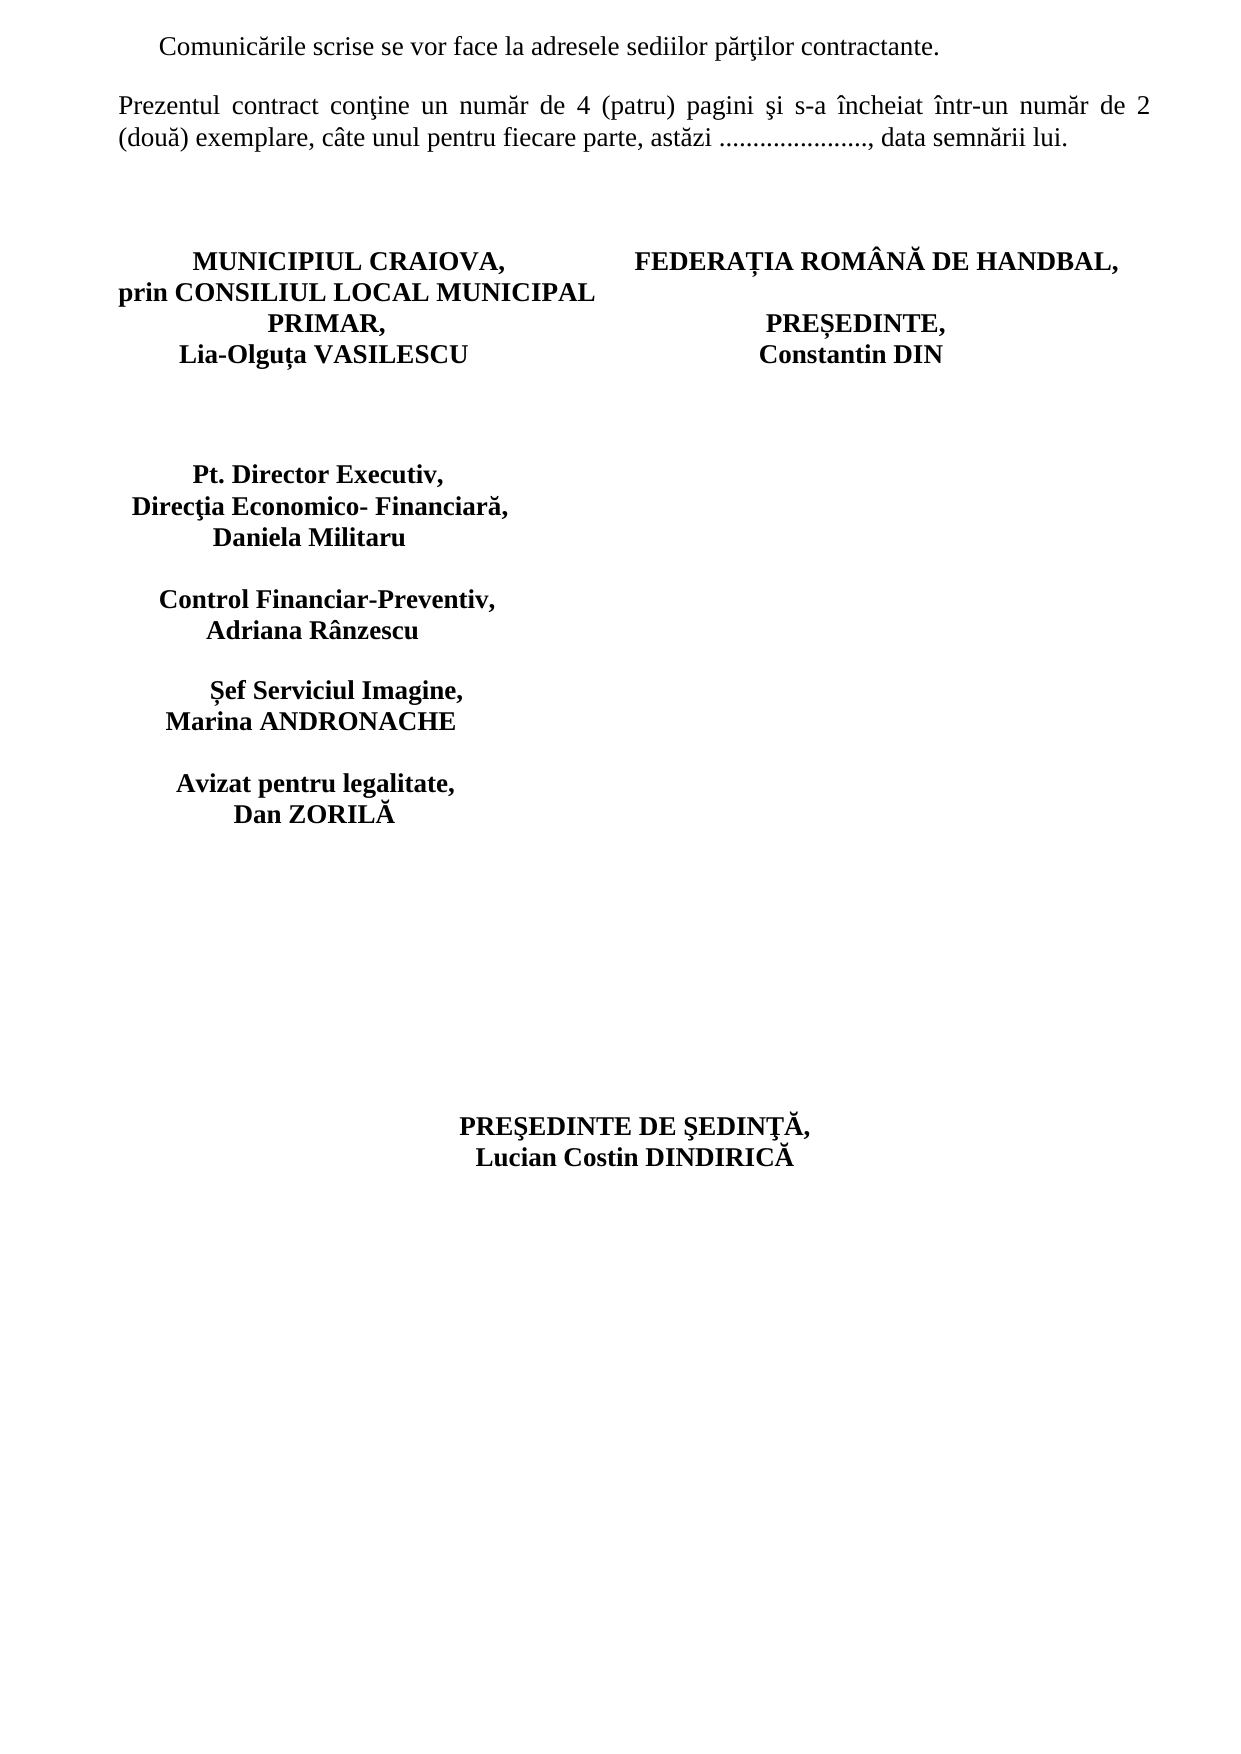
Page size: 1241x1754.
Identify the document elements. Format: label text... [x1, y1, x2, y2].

text Dan ZORILĂ [118, 799, 1152, 830]
text Comunicările scrise se vor face la adresele sediilor părţilor contractante. [118, 29, 1152, 61]
text Avizat pentru legalitate, [118, 767, 1152, 799]
text Adriana Rânzescu [118, 614, 1152, 645]
text Lia-Olguța VASILESCU Constantin DIN [118, 339, 1152, 370]
text Lucian Costin DINDIRICĂ [118, 1141, 1152, 1172]
text Direcţia Economico- Financiară, [118, 489, 1152, 521]
text Prezentul contract conţine un număr de 4 (patru) pagini şi s-a încheiat într-un număr de 2 (două) exemplare, câte unul pentru fiecare parte, astăzi ......................, data semnării lui. [118, 89, 1152, 152]
text Șef Serviciul Imagine, [118, 674, 1152, 705]
text MUNICIPIUL CRAIOVA, Federația Română de Handbal, [118, 245, 1152, 276]
text Pt. Director Executiv, [118, 458, 1152, 489]
text Control Financiar-Preventiv, [118, 583, 1152, 614]
text PREŞEDINTE DE ŞEDINŢĂ, [118, 1110, 1152, 1141]
text PRIMAR, Președinte, [193, 307, 1152, 339]
text Marina ANDRONACHE [118, 705, 1152, 736]
text prin CONSILIUL LOCAL MUNICIPAL [118, 276, 1152, 307]
text Daniela Militaru [118, 521, 1152, 552]
